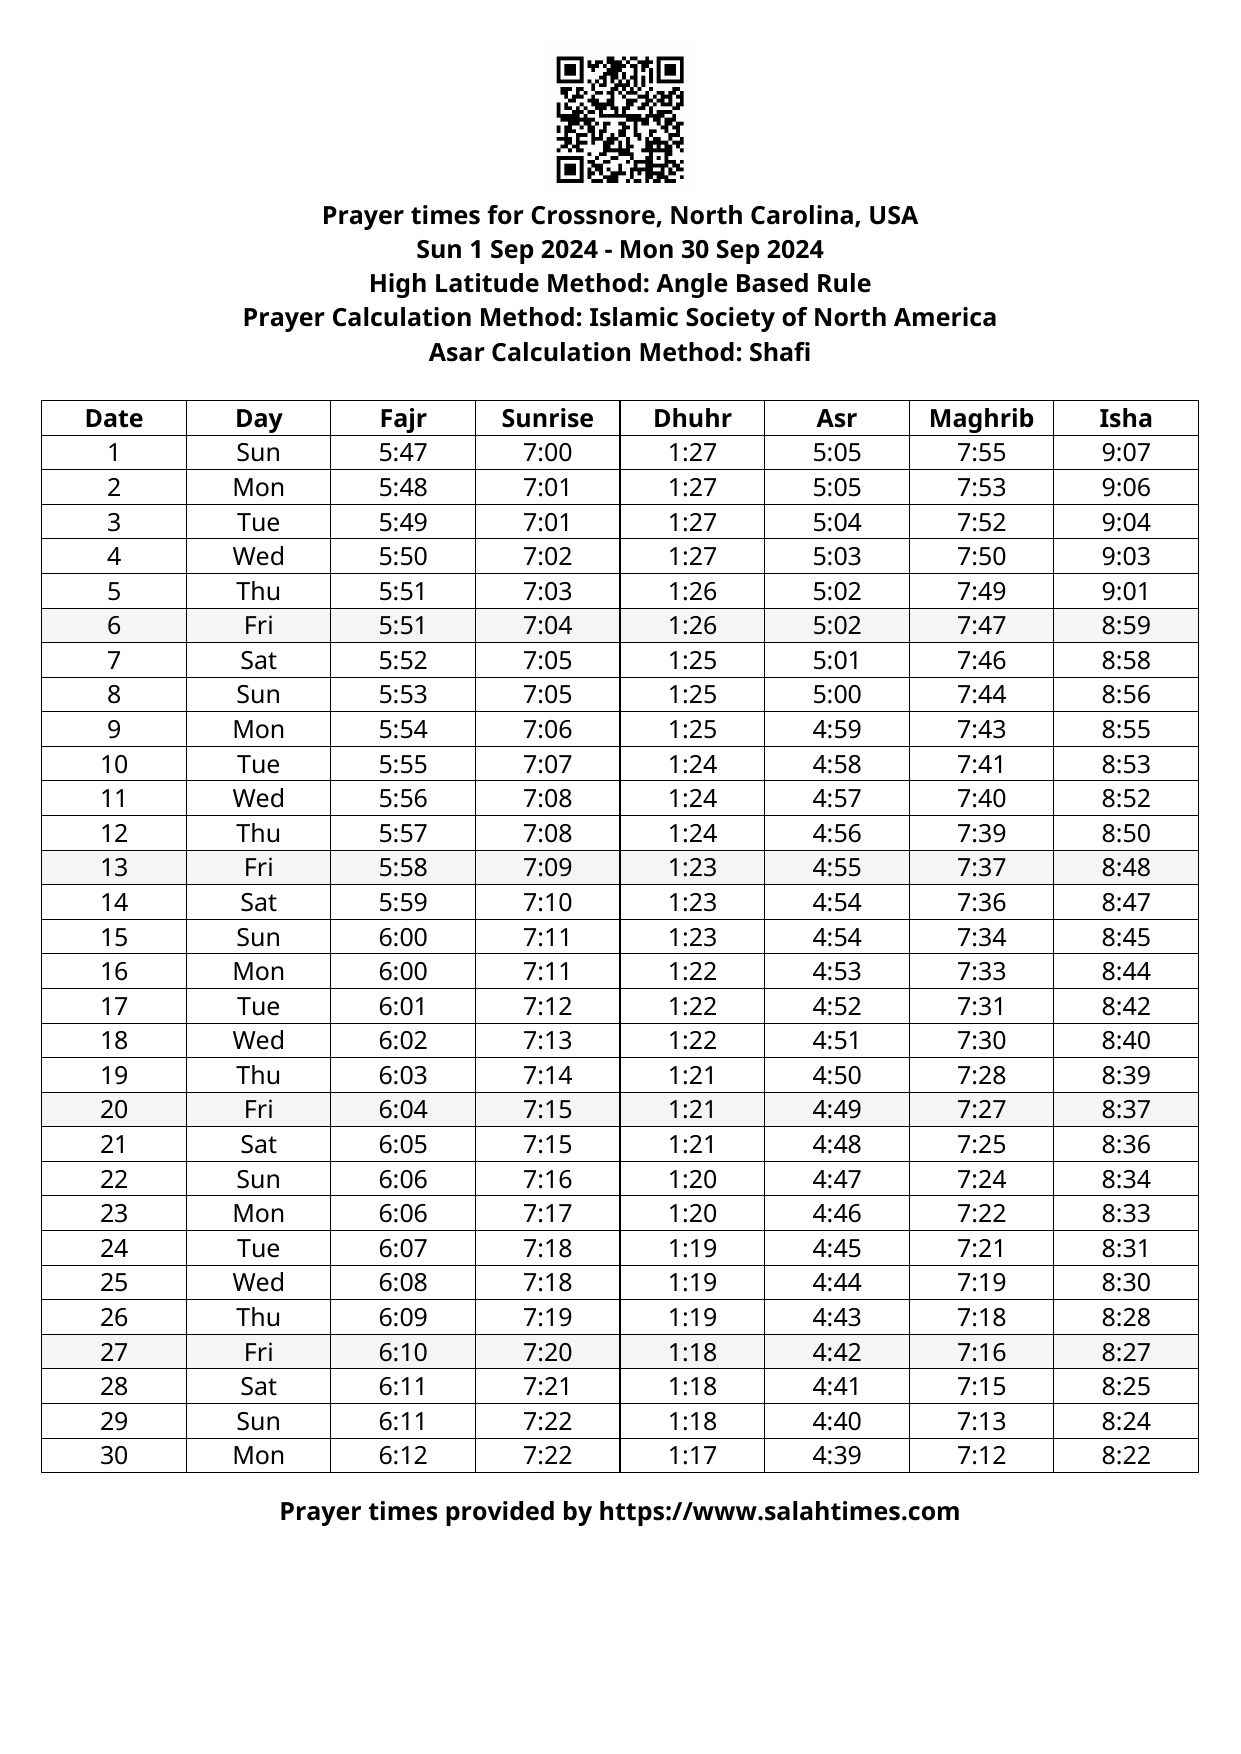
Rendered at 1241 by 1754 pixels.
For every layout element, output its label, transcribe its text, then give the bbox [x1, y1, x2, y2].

table_cell Sun [187, 1162, 330, 1195]
table_cell 8:28 [1054, 1300, 1198, 1334]
table_cell 6 [42, 609, 186, 642]
table_cell 8:27 [1054, 1335, 1198, 1368]
table_cell Tue [187, 1231, 330, 1264]
table_cell Thu [187, 1058, 330, 1092]
table_cell 8:33 [1054, 1196, 1198, 1230]
table_cell 5:00 [765, 678, 909, 711]
table_cell 13 [42, 851, 186, 884]
table_cell Sat [187, 1369, 330, 1403]
table_cell 5:53 [331, 678, 475, 711]
table_cell 5:52 [331, 643, 475, 677]
table_cell 7:44 [910, 678, 1053, 711]
table_cell 1 [42, 436, 186, 469]
table_cell 8:45 [1054, 920, 1198, 953]
table_cell 4:54 [765, 885, 909, 919]
table_cell 1:25 [621, 678, 764, 711]
table_cell Fri [187, 609, 330, 642]
table_cell 8:50 [1054, 816, 1198, 849]
table_header Asr [765, 401, 909, 434]
table_cell 8:34 [1054, 1162, 1198, 1195]
table_cell 18 [42, 1024, 186, 1057]
table_cell 7:55 [910, 436, 1053, 469]
table_cell 28 [42, 1369, 186, 1403]
table_cell Thu [187, 816, 330, 849]
table_cell 7:10 [476, 885, 619, 919]
table_cell 7:52 [910, 505, 1053, 538]
table_cell 7:18 [910, 1300, 1053, 1334]
table_cell Sun [187, 678, 330, 711]
table_cell 7:12 [476, 989, 619, 1022]
table_cell 8:24 [1054, 1404, 1198, 1437]
table_cell 4:44 [765, 1266, 909, 1299]
table_cell 3 [42, 505, 186, 538]
table_cell 7:39 [910, 816, 1053, 849]
text Asar Calculation Method: Shafi [42, 334, 1198, 368]
table_cell 6:04 [331, 1093, 475, 1126]
table_cell 7:00 [476, 436, 619, 469]
table_cell Sun [187, 436, 330, 469]
table_cell 7:43 [910, 712, 1053, 746]
table_cell Tue [187, 989, 330, 1022]
table_cell 1:18 [621, 1335, 764, 1368]
table_cell 7:15 [476, 1127, 619, 1161]
table_cell 7:13 [476, 1024, 619, 1057]
table_cell 26 [42, 1300, 186, 1334]
table_cell 8:52 [1054, 781, 1198, 815]
table_cell 6:11 [331, 1404, 475, 1437]
table_cell 1:19 [621, 1300, 764, 1334]
table_cell 1:22 [621, 989, 764, 1022]
table_cell Mon [187, 470, 330, 504]
table_cell 8:39 [1054, 1058, 1198, 1092]
text Sun 1 Sep 2024 - Mon 30 Sep 2024 [42, 232, 1198, 266]
table_cell 1:20 [621, 1196, 764, 1230]
table_cell 7:53 [910, 470, 1053, 504]
table_cell 5:51 [331, 609, 475, 642]
table_header Date [42, 401, 186, 434]
table_cell 7:05 [476, 643, 619, 677]
table_cell 9:06 [1054, 470, 1198, 504]
table_cell 1:26 [621, 609, 764, 642]
table_cell Tue [187, 505, 330, 538]
table_cell 7:12 [910, 1439, 1053, 1472]
table_cell 1:21 [621, 1058, 764, 1092]
table_header Dhuhr [621, 401, 764, 434]
picture [542, 41, 699, 198]
table_cell Sat [187, 1127, 330, 1161]
table_cell 6:06 [331, 1162, 475, 1195]
table_cell 4 [42, 539, 186, 573]
table_cell 8:22 [1054, 1439, 1198, 1472]
table_cell 7:19 [476, 1300, 619, 1334]
table_cell Tue [187, 747, 330, 780]
table_cell 5:02 [765, 574, 909, 607]
table_cell 22 [42, 1162, 186, 1195]
table_cell 7 [42, 643, 186, 677]
table_cell 5:55 [331, 747, 475, 780]
table_cell 7:03 [476, 574, 619, 607]
table_header Maghrib [910, 401, 1053, 434]
table_cell 1:25 [621, 643, 764, 677]
table_cell 21 [42, 1127, 186, 1161]
table_cell 7:13 [910, 1404, 1053, 1437]
table_cell Sat [187, 643, 330, 677]
table_cell 7:47 [910, 609, 1053, 642]
table_cell 9:04 [1054, 505, 1198, 538]
table_cell 7:11 [476, 954, 619, 988]
table_cell 4:50 [765, 1058, 909, 1092]
table_cell 29 [42, 1404, 186, 1437]
table_cell 8:37 [1054, 1093, 1198, 1126]
table_cell 7:22 [910, 1196, 1053, 1230]
table_cell 6:10 [331, 1335, 475, 1368]
table_cell 1:21 [621, 1093, 764, 1126]
table_cell 4:45 [765, 1231, 909, 1264]
table_cell 4:56 [765, 816, 909, 849]
table_cell 20 [42, 1093, 186, 1126]
table_cell 1:27 [621, 436, 764, 469]
table_cell 5:05 [765, 470, 909, 504]
table_cell 4:54 [765, 920, 909, 953]
table_cell Sun [187, 1404, 330, 1437]
table_cell Wed [187, 1024, 330, 1057]
table_cell 6:00 [331, 954, 475, 988]
table_cell 4:57 [765, 781, 909, 815]
table_cell 5:02 [765, 609, 909, 642]
table_cell 7:16 [910, 1335, 1053, 1368]
table_cell 7:05 [476, 678, 619, 711]
table_cell 7:15 [476, 1093, 619, 1126]
table_cell 1:22 [621, 954, 764, 988]
table_cell 5:57 [331, 816, 475, 849]
table_cell 5:03 [765, 539, 909, 573]
table_cell 7:37 [910, 851, 1053, 884]
table_header Fajr [331, 401, 475, 434]
table_cell 7:31 [910, 989, 1053, 1022]
table_cell 5 [42, 574, 186, 607]
table_cell 8:36 [1054, 1127, 1198, 1161]
table_cell 30 [42, 1439, 186, 1472]
table_cell 4:59 [765, 712, 909, 746]
table_cell 5:51 [331, 574, 475, 607]
table_cell 7:41 [910, 747, 1053, 780]
table_cell 27 [42, 1335, 186, 1368]
table_cell 4:40 [765, 1404, 909, 1437]
table_cell 8:31 [1054, 1231, 1198, 1264]
table_cell Fri [187, 1093, 330, 1126]
table_cell 4:49 [765, 1093, 909, 1126]
table_cell 25 [42, 1266, 186, 1299]
table_cell Thu [187, 1300, 330, 1334]
table_cell 1:18 [621, 1369, 764, 1403]
table_cell 9 [42, 712, 186, 746]
table_header Sunrise [476, 401, 619, 434]
table_cell 7:21 [476, 1369, 619, 1403]
table_cell 4:41 [765, 1369, 909, 1403]
table_cell 1:27 [621, 539, 764, 573]
table_cell 5:56 [331, 781, 475, 815]
text High Latitude Method: Angle Based Rule [42, 266, 1198, 300]
table_cell 1:23 [621, 851, 764, 884]
table_cell 6:02 [331, 1024, 475, 1057]
table_cell 11 [42, 781, 186, 815]
table_cell 1:23 [621, 920, 764, 953]
table_cell 7:01 [476, 470, 619, 504]
table_cell 7:07 [476, 747, 619, 780]
table_cell 23 [42, 1196, 186, 1230]
table_cell 1:24 [621, 816, 764, 849]
table_cell 5:58 [331, 851, 475, 884]
table_cell 6:12 [331, 1439, 475, 1472]
table_cell 8:30 [1054, 1266, 1198, 1299]
table_cell 5:54 [331, 712, 475, 746]
table_cell 5:49 [331, 505, 475, 538]
table_cell 7:20 [476, 1335, 619, 1368]
table_cell 2 [42, 470, 186, 504]
text Prayer times for Crossnore, North Carolina, USA [42, 198, 1198, 232]
table_cell 7:17 [476, 1196, 619, 1230]
table_header Isha [1054, 401, 1198, 434]
table_cell 7:18 [476, 1266, 619, 1299]
table_cell 5:05 [765, 436, 909, 469]
table_cell 4:48 [765, 1127, 909, 1161]
table_cell 6:07 [331, 1231, 475, 1264]
table_cell 6:09 [331, 1300, 475, 1334]
table_cell 4:46 [765, 1196, 909, 1230]
table_cell 7:24 [910, 1162, 1053, 1195]
table_cell 8 [42, 678, 186, 711]
table_cell 8:25 [1054, 1369, 1198, 1403]
table_cell 24 [42, 1231, 186, 1264]
table_cell 4:42 [765, 1335, 909, 1368]
table_cell 6:05 [331, 1127, 475, 1161]
table_cell Wed [187, 539, 330, 573]
table_cell 1:24 [621, 781, 764, 815]
table_cell 5:04 [765, 505, 909, 538]
table_cell 4:55 [765, 851, 909, 884]
table_cell 1:26 [621, 574, 764, 607]
table_cell 17 [42, 989, 186, 1022]
table_cell 5:48 [331, 470, 475, 504]
table_cell 4:39 [765, 1439, 909, 1472]
table_cell 4:51 [765, 1024, 909, 1057]
table_cell 6:00 [331, 920, 475, 953]
table_cell 8:59 [1054, 609, 1198, 642]
table_cell 7:34 [910, 920, 1053, 953]
table_cell 8:47 [1054, 885, 1198, 919]
table_cell 7:16 [476, 1162, 619, 1195]
table_cell 7:40 [910, 781, 1053, 815]
table_cell 7:04 [476, 609, 619, 642]
table_cell 5:50 [331, 539, 475, 573]
table_cell 19 [42, 1058, 186, 1092]
table_cell 9:03 [1054, 539, 1198, 573]
table_cell 7:11 [476, 920, 619, 953]
table_cell 4:47 [765, 1162, 909, 1195]
table_cell 7:09 [476, 851, 619, 884]
table_cell 7:15 [910, 1369, 1053, 1403]
table_cell 8:56 [1054, 678, 1198, 711]
table_cell 6:08 [331, 1266, 475, 1299]
table_cell Wed [187, 781, 330, 815]
table_cell Sat [187, 885, 330, 919]
table_cell 7:02 [476, 539, 619, 573]
table_cell Thu [187, 574, 330, 607]
text Prayer Calculation Method: Islamic Society of North America [42, 300, 1198, 334]
table_cell 12 [42, 816, 186, 849]
table_cell 4:58 [765, 747, 909, 780]
table_cell 6:06 [331, 1196, 475, 1230]
table_cell 9:07 [1054, 436, 1198, 469]
table_cell 1:25 [621, 712, 764, 746]
table_cell Mon [187, 712, 330, 746]
table_cell 7:21 [910, 1231, 1053, 1264]
table_cell 1:24 [621, 747, 764, 780]
table_cell 7:14 [476, 1058, 619, 1092]
table_cell 1:20 [621, 1162, 764, 1195]
table_cell 7:28 [910, 1058, 1053, 1092]
table_cell 1:21 [621, 1127, 764, 1161]
table_cell 8:55 [1054, 712, 1198, 746]
table_cell 4:43 [765, 1300, 909, 1334]
table_cell Fri [187, 851, 330, 884]
table_cell 9:01 [1054, 574, 1198, 607]
table_cell 14 [42, 885, 186, 919]
table_cell 1:19 [621, 1231, 764, 1264]
table_cell 10 [42, 747, 186, 780]
table_cell 7:08 [476, 816, 619, 849]
table_cell 16 [42, 954, 186, 988]
table_cell 5:59 [331, 885, 475, 919]
table_cell 7:36 [910, 885, 1053, 919]
table_cell Wed [187, 1266, 330, 1299]
table_cell 7:22 [476, 1404, 619, 1437]
table_cell 4:53 [765, 954, 909, 988]
table_cell 8:58 [1054, 643, 1198, 677]
table_cell Sun [187, 920, 330, 953]
table_cell 7:18 [476, 1231, 619, 1264]
table_cell 1:17 [621, 1439, 764, 1472]
table_cell 7:49 [910, 574, 1053, 607]
table_cell Mon [187, 1196, 330, 1230]
table_cell 8:42 [1054, 989, 1198, 1022]
table_cell Fri [187, 1335, 330, 1368]
table_cell 7:19 [910, 1266, 1053, 1299]
table_cell 8:53 [1054, 747, 1198, 780]
table_cell 1:18 [621, 1404, 764, 1437]
table_cell 7:08 [476, 781, 619, 815]
table_cell 1:22 [621, 1024, 764, 1057]
table_cell 5:01 [765, 643, 909, 677]
table_cell 6:03 [331, 1058, 475, 1092]
table_cell Mon [187, 954, 330, 988]
table_cell 7:30 [910, 1024, 1053, 1057]
table_cell 1:23 [621, 885, 764, 919]
table_cell 8:40 [1054, 1024, 1198, 1057]
table_cell 1:27 [621, 470, 764, 504]
table_cell 8:44 [1054, 954, 1198, 988]
table_cell 7:25 [910, 1127, 1053, 1161]
table_cell Mon [187, 1439, 330, 1472]
table_cell 6:01 [331, 989, 475, 1022]
table_cell 7:22 [476, 1439, 619, 1472]
text Prayer times provided by https://www.salahtimes.com [42, 1494, 1198, 1528]
table_cell 4:52 [765, 989, 909, 1022]
table_cell 7:33 [910, 954, 1053, 988]
table_cell 7:27 [910, 1093, 1053, 1126]
table_cell 6:11 [331, 1369, 475, 1403]
table_cell 8:48 [1054, 851, 1198, 884]
table_cell 7:01 [476, 505, 619, 538]
table_header Day [187, 401, 330, 434]
table_cell 7:46 [910, 643, 1053, 677]
table_cell 15 [42, 920, 186, 953]
table_cell 7:50 [910, 539, 1053, 573]
table_cell 1:27 [621, 505, 764, 538]
table_cell 5:47 [331, 436, 475, 469]
table_cell 7:06 [476, 712, 619, 746]
table_cell 1:19 [621, 1266, 764, 1299]
